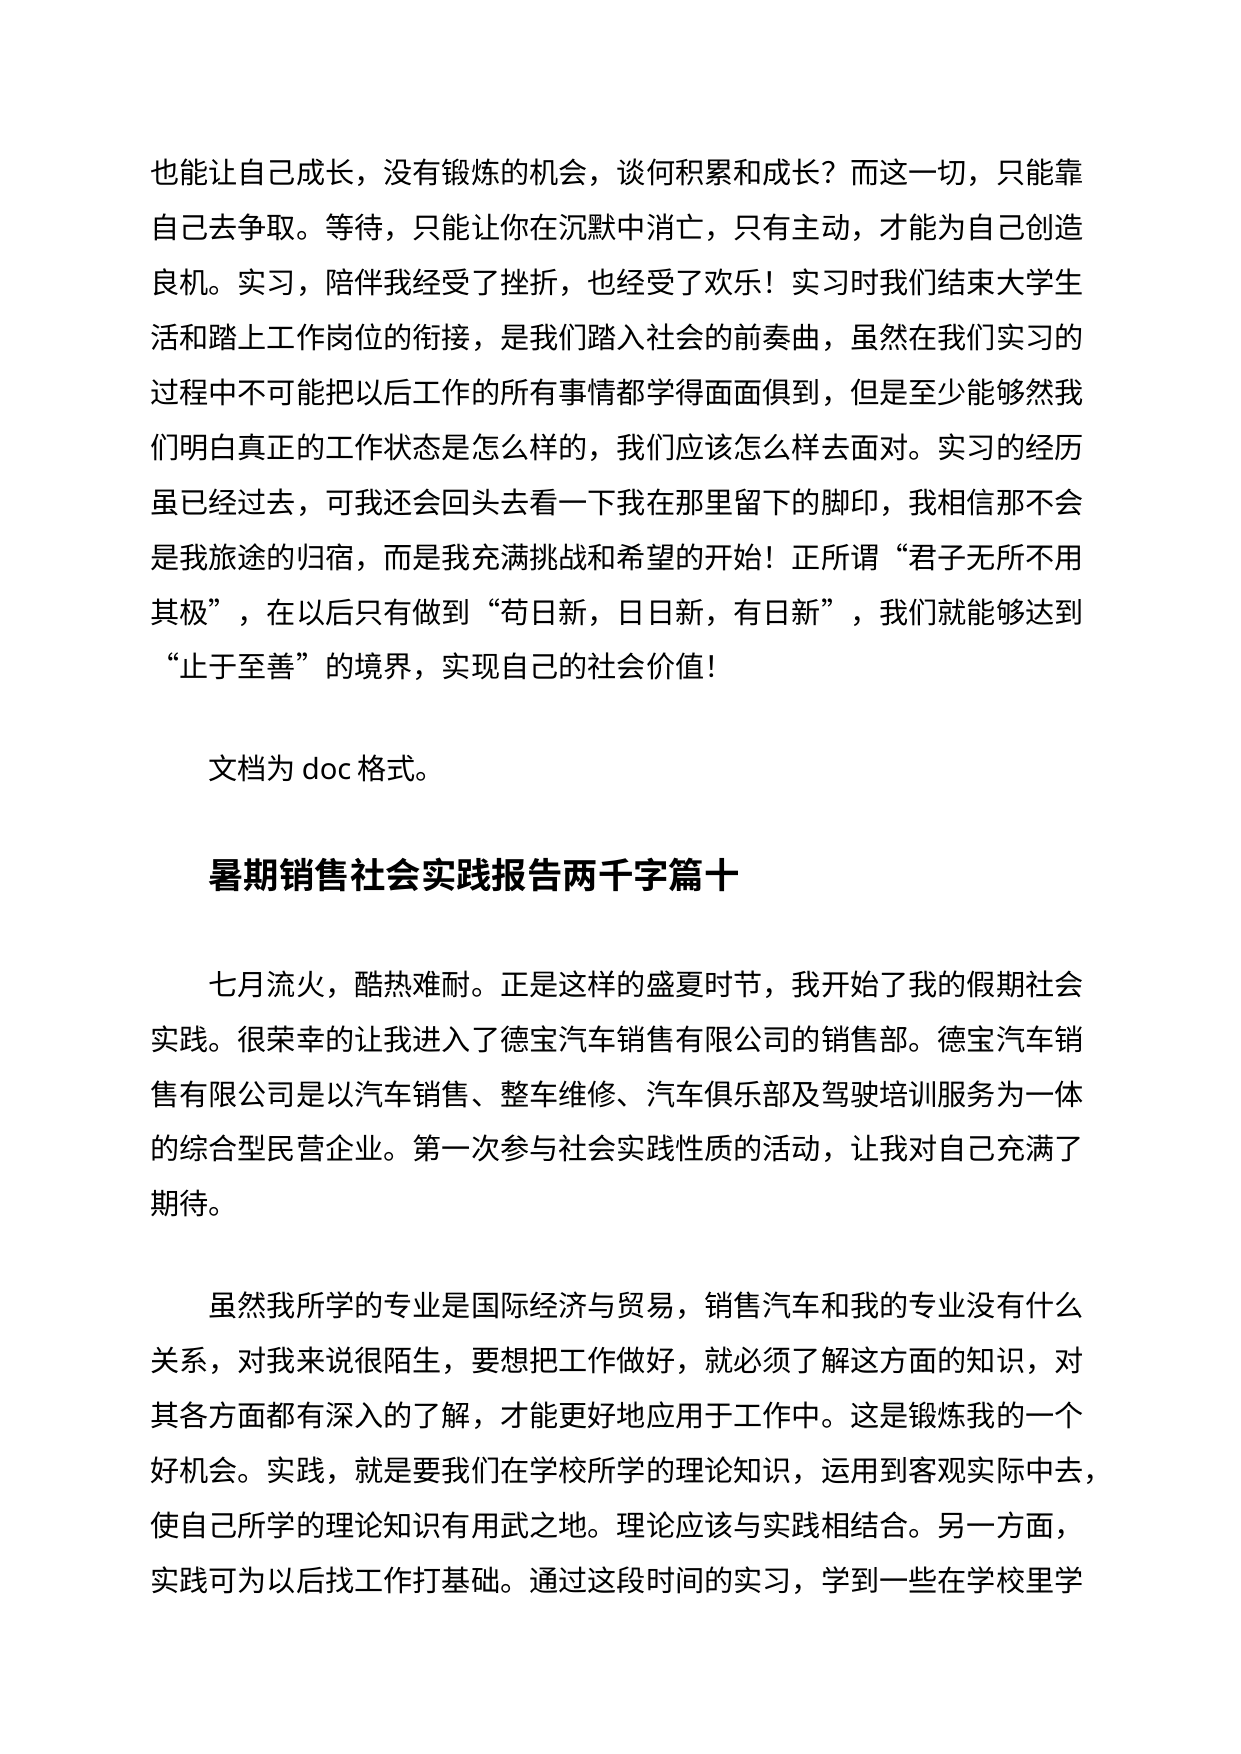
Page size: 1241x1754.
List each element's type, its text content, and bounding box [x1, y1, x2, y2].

text 暑期销售社会实践报告两千字篇十 [150, 848, 1090, 899]
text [150, 150, 1090, 686]
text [150, 1283, 1090, 1599]
text 文档为doc格式。 [150, 746, 1090, 788]
text 七月流火，酷热难耐。正是这样的盛夏时节，我开始了我的假期社会实践。很荣幸的让我进入了德宝汽车销售有限公司的销售部。德宝汽车销售有限公司是以汽车销售、整车维修、汽车俱乐部及驾驶培训服务为一体的综合型民营企业。第一次参与社会实践性质的活动，让我对自己充满了期待。 [150, 961, 1090, 1223]
